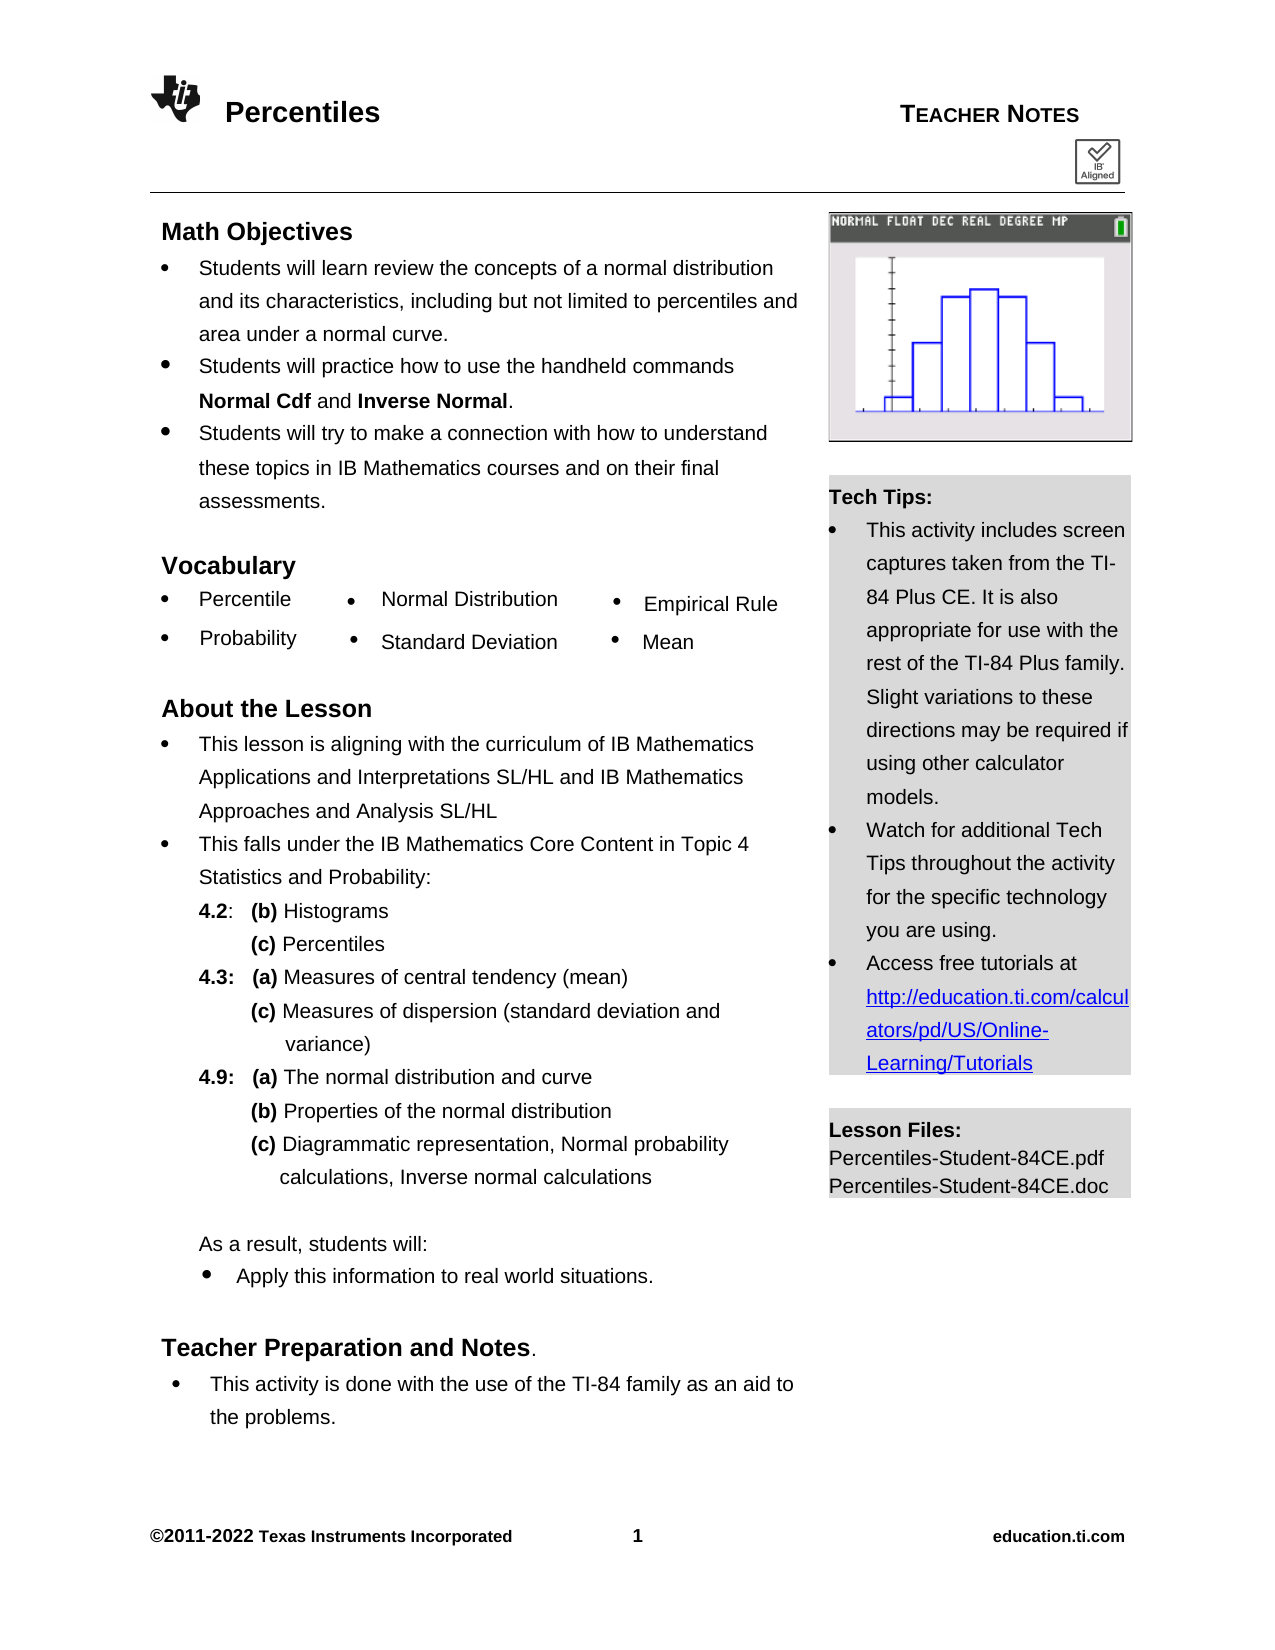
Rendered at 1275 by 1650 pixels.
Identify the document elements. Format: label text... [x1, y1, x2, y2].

picture [1073, 137, 1122, 185]
picture [828, 212, 1133, 442]
picture [150, 75, 200, 123]
